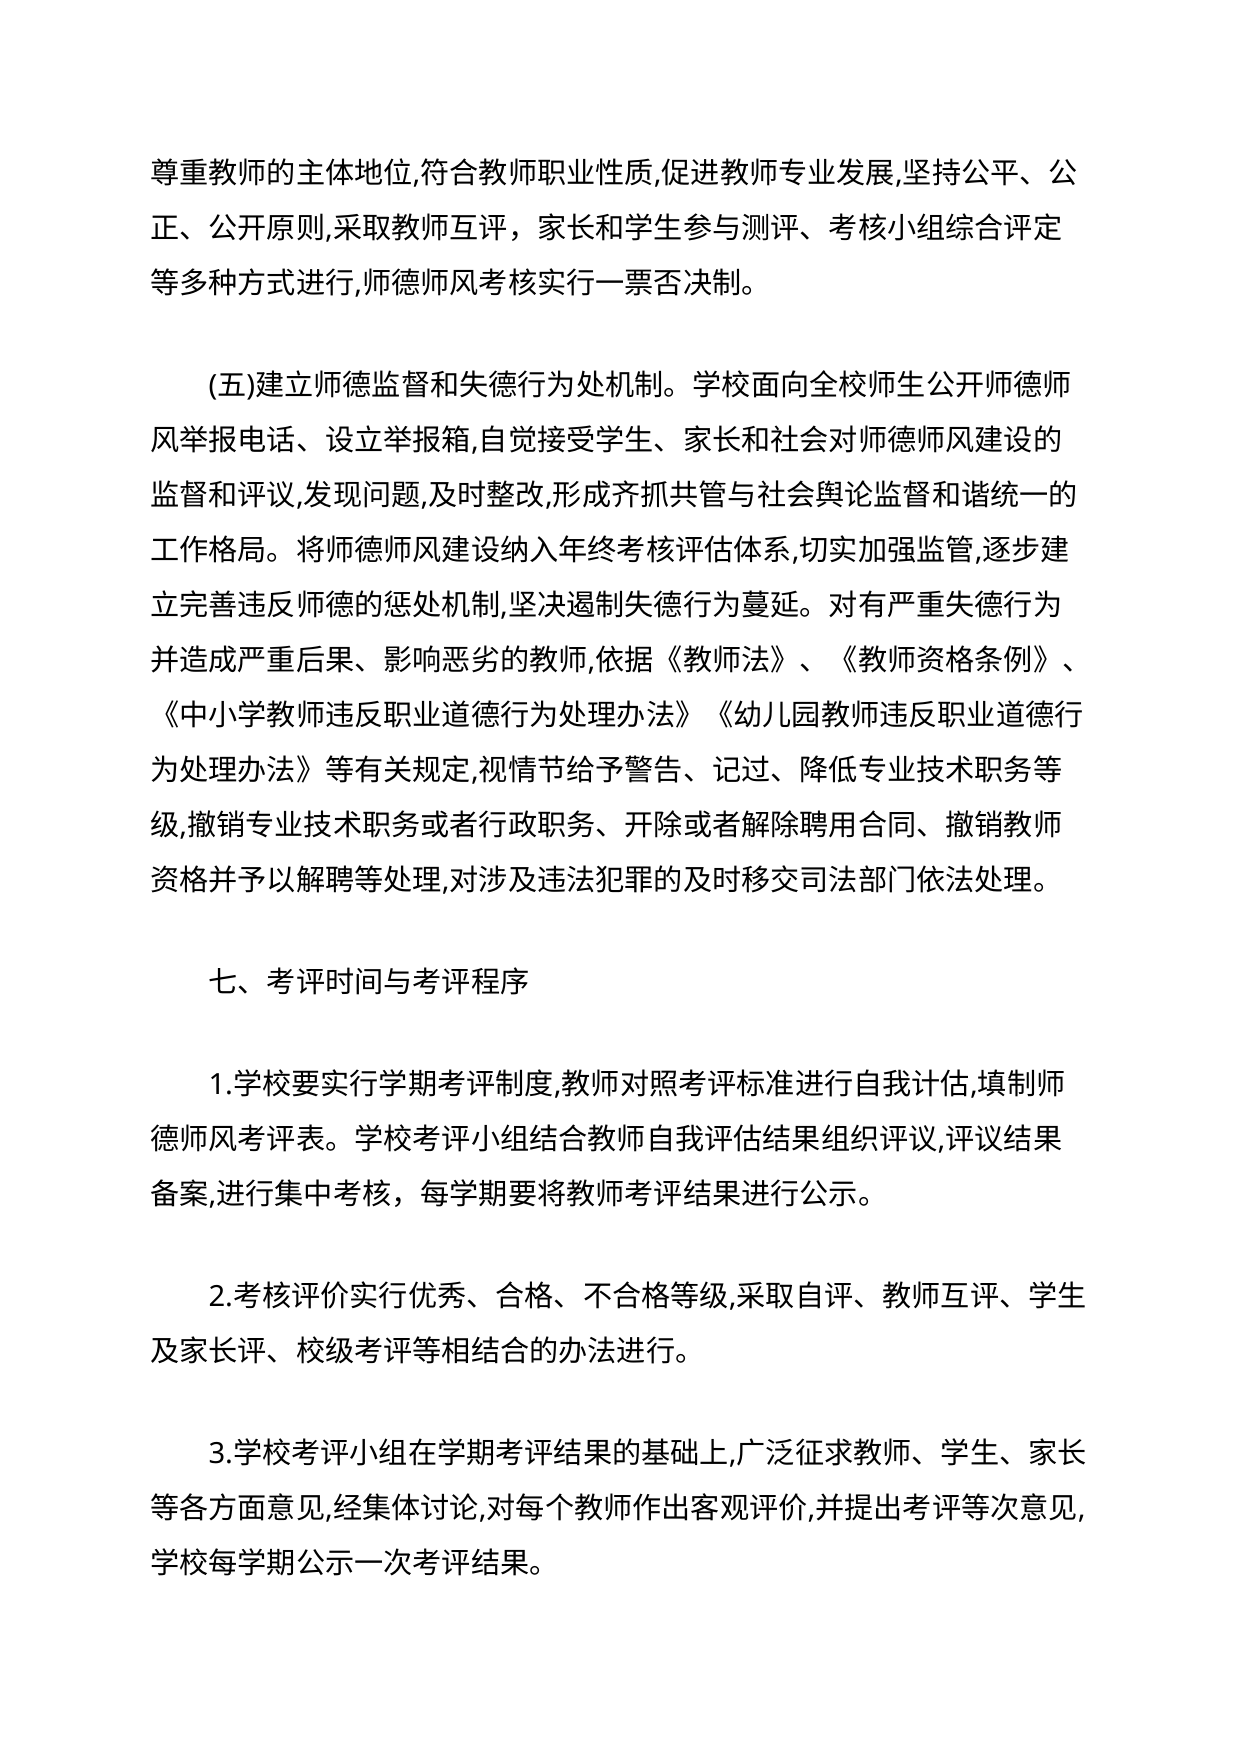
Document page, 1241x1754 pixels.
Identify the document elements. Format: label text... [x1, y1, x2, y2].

text 2.考核评价实行优秀、合格、不合格等级,采取自评、教师互评、学生及家长评、校级考评等相结合的办法进行。 [150, 1273, 1090, 1370]
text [150, 150, 1090, 302]
text 3.学校考评小组在学期考评结果的基础上,广泛征求教师、学生、家长等各方面意见,经集体讨论,对每个教师作出客观评价,并提出考评等次意见,学校每学期公示一次考评结果。 [150, 1429, 1090, 1582]
text (五)建立师德监督和失德行为处机制。学校面向全校师生公开师德师风举报电话、设立举报箱,自觉接受学生、家长和社会对师德师风建设的监督和评议,发现问题,及时整改,形成齐抓共管与社会舆论监督和谐统一的工作格局。将师德师风建设纳入年终考核评估体系,切实加强监管,逐步建立完善违反师德的惩处机制,坚决遏制失德行为蔓延。对有严重失德行为并造成严重后果、影响恶劣的教师,依据《教师法》、《教师资格条例》、《中小学教师违反职业道德行为处理办法》《幼儿园教师违反职业道德行为处理办法》等有关规定,视情节给予警告、记过、降低专业技术职务等级,撤销专业技术职务或者行政职务、开除或者解除聘用合同、撤销教师资格并予以解聘等处理,对涉及违法犯罪的及时移交司法部门依法处理。 [150, 362, 1090, 899]
text 1.学校要实行学期考评制度,教师对照考评标准进行自我计估,填制师德师风考评表。学校考评小组结合教师自我评估结果组织评议,评议结果备案,进行集中考核，每学期要将教师考评结果进行公示。 [150, 1061, 1090, 1213]
text 七、考评时间与考评程序 [150, 959, 1090, 1001]
